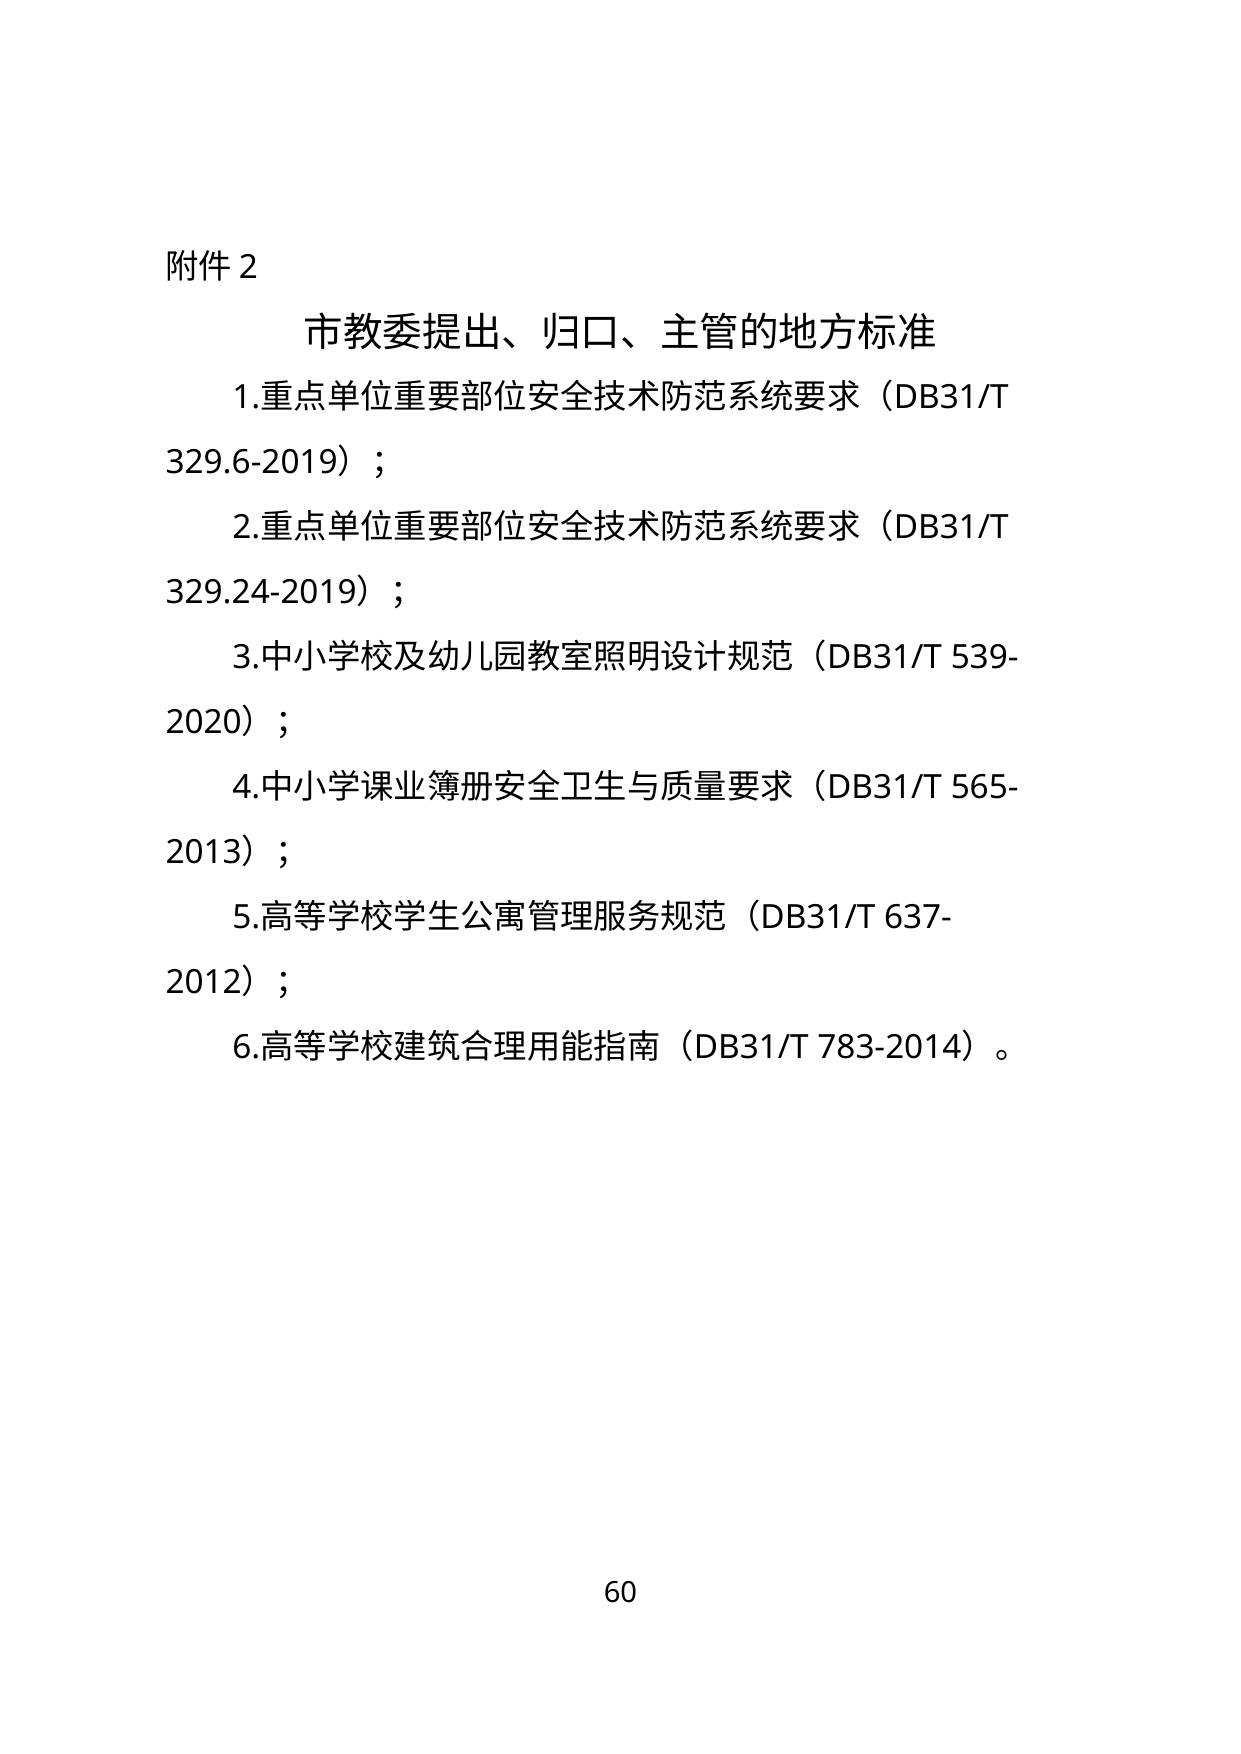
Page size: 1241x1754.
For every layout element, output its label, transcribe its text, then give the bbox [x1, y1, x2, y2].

text 1.重点单位重要部位安全技术防范系统要求（DB31/T 329.6-2019）； [165, 362, 1075, 492]
text 3.中小学校及幼儿园教室照明设计规范（DB31/T 539-2020）； [165, 622, 1075, 752]
text 2.重点单位重要部位安全技术防范系统要求（DB31/T 329.24-2019）； [165, 492, 1075, 622]
text 4.中小学课业簿册安全卫生与质量要求（DB31/T 565-2013）； [165, 752, 1075, 882]
text 附件2 [165, 232, 1075, 297]
text 市教委提出、归口、主管的地方标准 [165, 297, 1075, 362]
text 6.高等学校建筑合理用能指南（DB31/T 783-2014）。 [165, 1012, 1075, 1077]
text 5.高等学校学生公寓管理服务规范（DB31/T 637-2012）； [165, 882, 1075, 1012]
